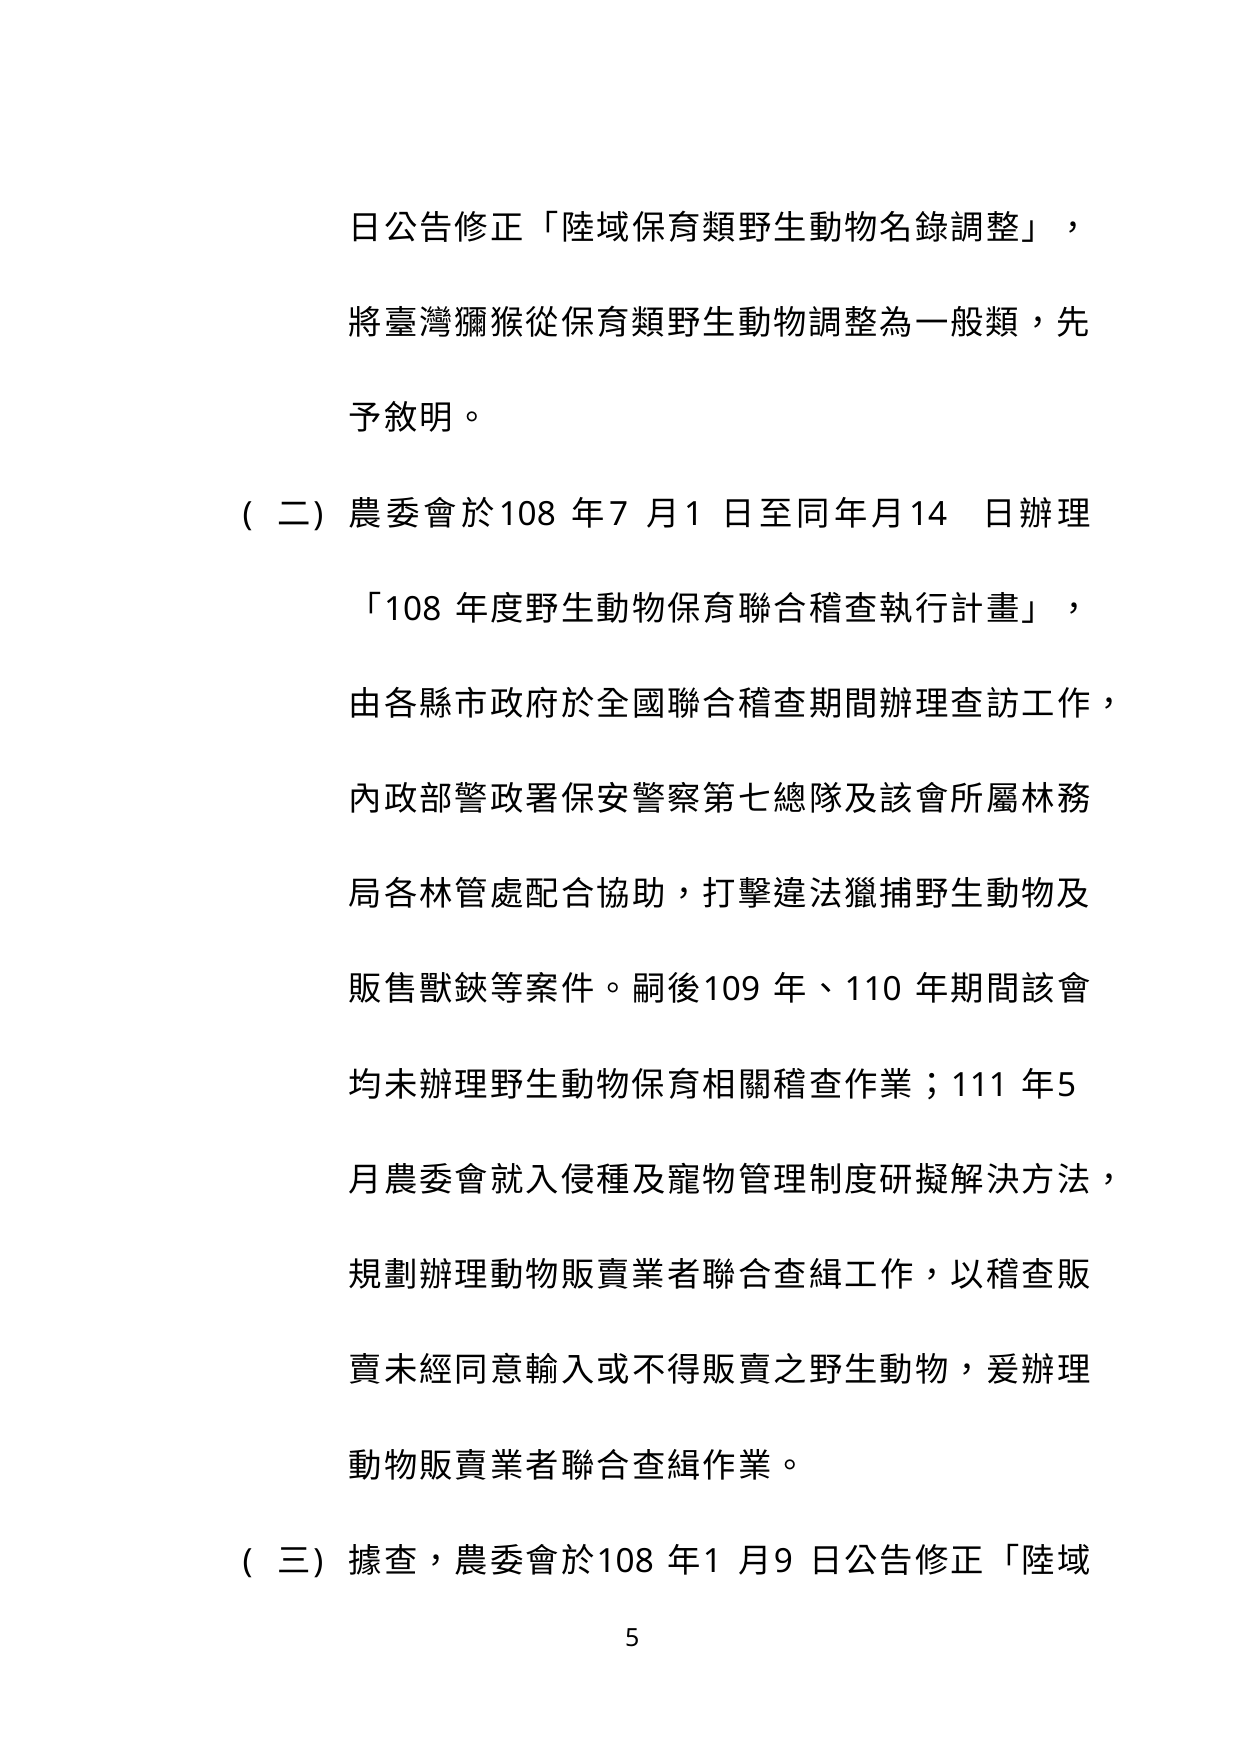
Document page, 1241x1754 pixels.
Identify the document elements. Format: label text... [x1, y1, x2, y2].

subtitle 農委會於108年7月1日至同年月14日辦理「108年度野生動物保育聯合稽查執行計畫」，由各縣市政府於全國聯合稽查期間辦理查訪工作，內政部警政署保安警察第七總隊及該會所屬林務局各林管處配合協助，打擊違法獵捕野生動物及販售獸鋏等案件。嗣後109年、110年期間該會均未辦理野生動物保育相關稽查作業；111年5月農委會就入侵種及寵物管理制度研擬解決方法，規劃辦理動物販賣業者聯合查緝工作，以稽查販賣未經同意輸入或不得販賣之野生動物，爰辦理動物販賣業者聯合查緝作業。 [242, 463, 1092, 1510]
